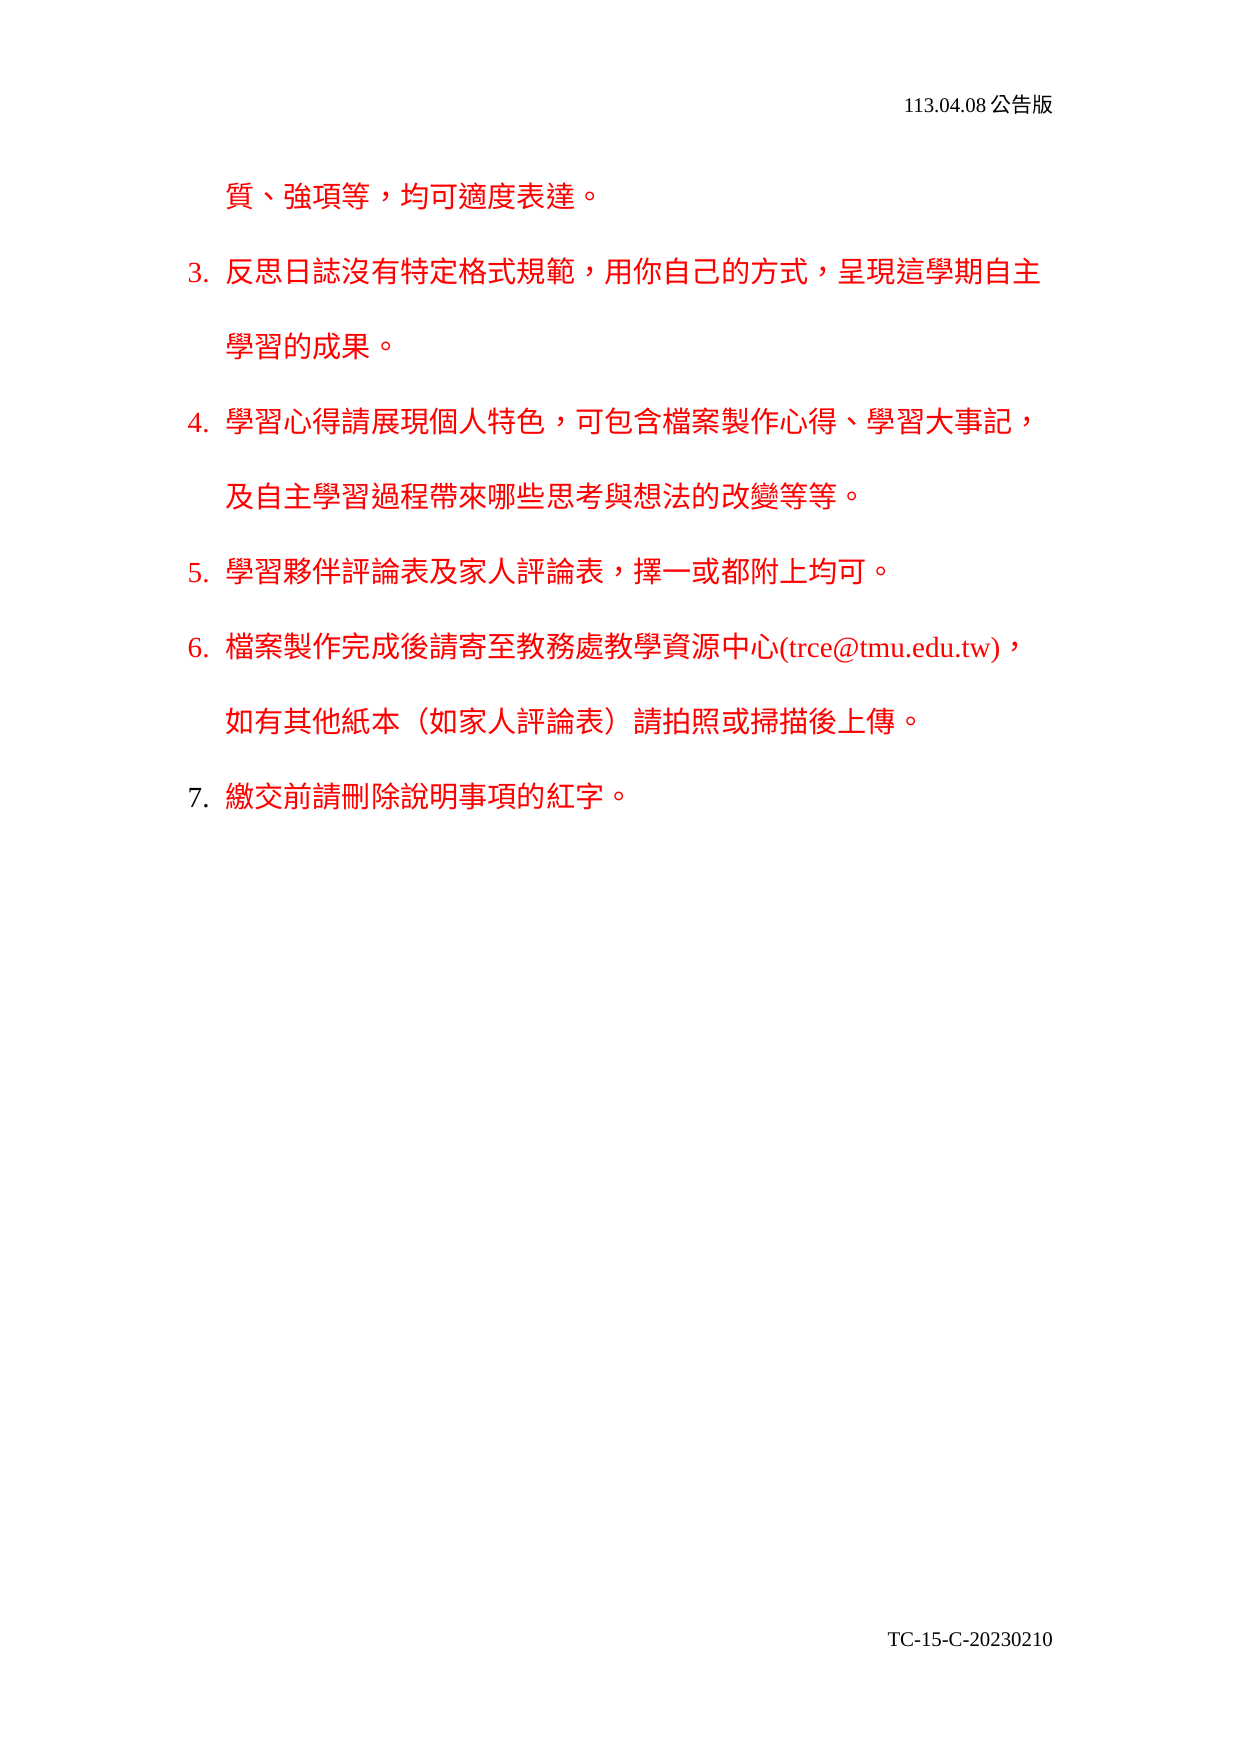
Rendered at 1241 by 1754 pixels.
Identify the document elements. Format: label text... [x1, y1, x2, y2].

list 學習夥伴評論表及家人評論表，擇一或都附上均可。 [187, 532, 1053, 607]
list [187, 157, 1053, 232]
list 學習心得請展現個人特色，可包含檔案製作心得、學習大事記，及自主學習過程帶來哪些思考與想法的改變等等。 [187, 382, 1053, 532]
list 檔案製作完成後請寄至教務處教學資源中心(trce@tmu.edu.tw)，如有其他紙本（如家人評論表）請拍照或掃描後上傳。 [187, 607, 1053, 757]
list 反思日誌沒有特定格式規範，用你自己的方式，呈現這學期自主學習的成果。 [187, 232, 1053, 382]
list 繳交前請刪除說明事項的紅字。 [187, 757, 1053, 832]
